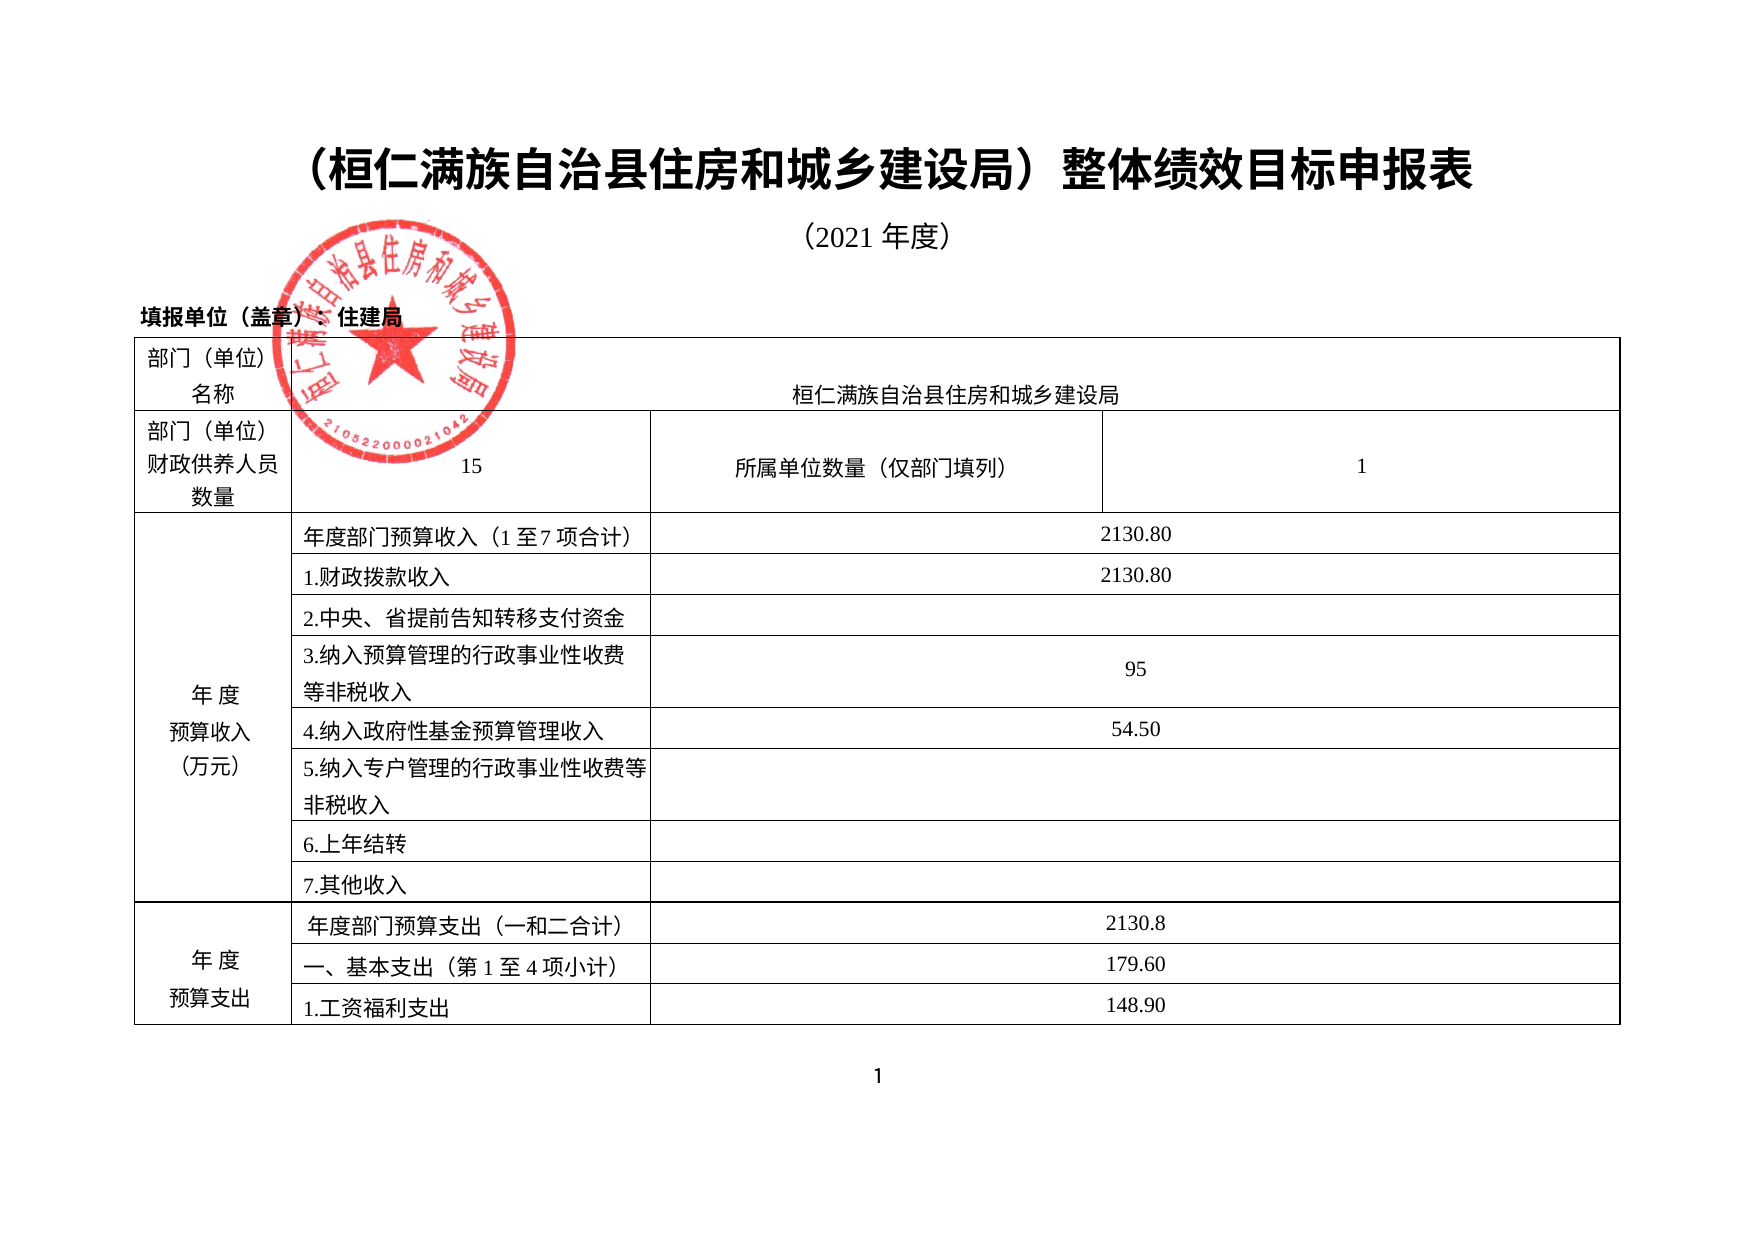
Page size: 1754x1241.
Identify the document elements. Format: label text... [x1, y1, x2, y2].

table_cell 2130.8 [651, 903, 1619, 942]
table_cell 部门（单位） 财政供养人员数量 [135, 411, 291, 512]
table_cell 54.50 [651, 708, 1619, 748]
text （2021 年度） [276, 213, 1478, 255]
table_cell 所属单位数量（仅部门填列） [651, 411, 1102, 512]
table_cell 148.90 [651, 984, 1619, 1024]
picture [259, 196, 541, 300]
table_cell 7.其他收入 [292, 862, 650, 901]
text （桓仁满族自治县住房和城乡建设局）整体绩效目标申报表 [278, 134, 1478, 200]
table_cell 5.纳入专户管理的行政事业性收费等 非税收入 [292, 749, 650, 820]
table_header 部门（单位） 名称 [135, 338, 291, 410]
table_cell 2130.80 [651, 554, 1619, 594]
table_cell [651, 862, 1619, 901]
table_cell [651, 749, 1619, 820]
table_cell 15 [292, 411, 650, 512]
table_cell 年度部门预算收入（1 至 7 项合计） [292, 513, 650, 553]
table_cell 95 [651, 636, 1619, 707]
table_cell 3.纳入预算管理的行政事业性收费 等非税收入 [292, 636, 650, 707]
table_cell 1.工资福利支出 [292, 984, 650, 1024]
table_cell [651, 821, 1619, 861]
table_cell 4.纳入政府性基金预算管理收入 [292, 708, 650, 748]
text 填报单位（盖章）：住建局 [140, 300, 1633, 332]
table_cell 1.财政拨款收入 [292, 554, 650, 594]
table_cell 6.上年结转 [292, 821, 650, 861]
table_header 桓仁满族自治县住房和城乡建设局 [292, 338, 1619, 410]
table_cell [651, 595, 1619, 634]
table_cell 一、基本支出（第 1 至 4 项小计） [292, 944, 650, 983]
table_cell 年 度 预算收入 （万元） [135, 513, 291, 901]
table_cell 年 度 预算支出 （万元） [135, 903, 291, 1024]
table_cell 2.中央、省提前告知转移支付资金 [292, 595, 650, 634]
table_cell 179.60 [651, 944, 1619, 983]
picture [259, 332, 541, 337]
table_cell 1 [1103, 411, 1619, 512]
table_cell 年度部门预算支出（一和二合计） [292, 903, 650, 942]
table_cell 2130.80 [651, 513, 1619, 553]
